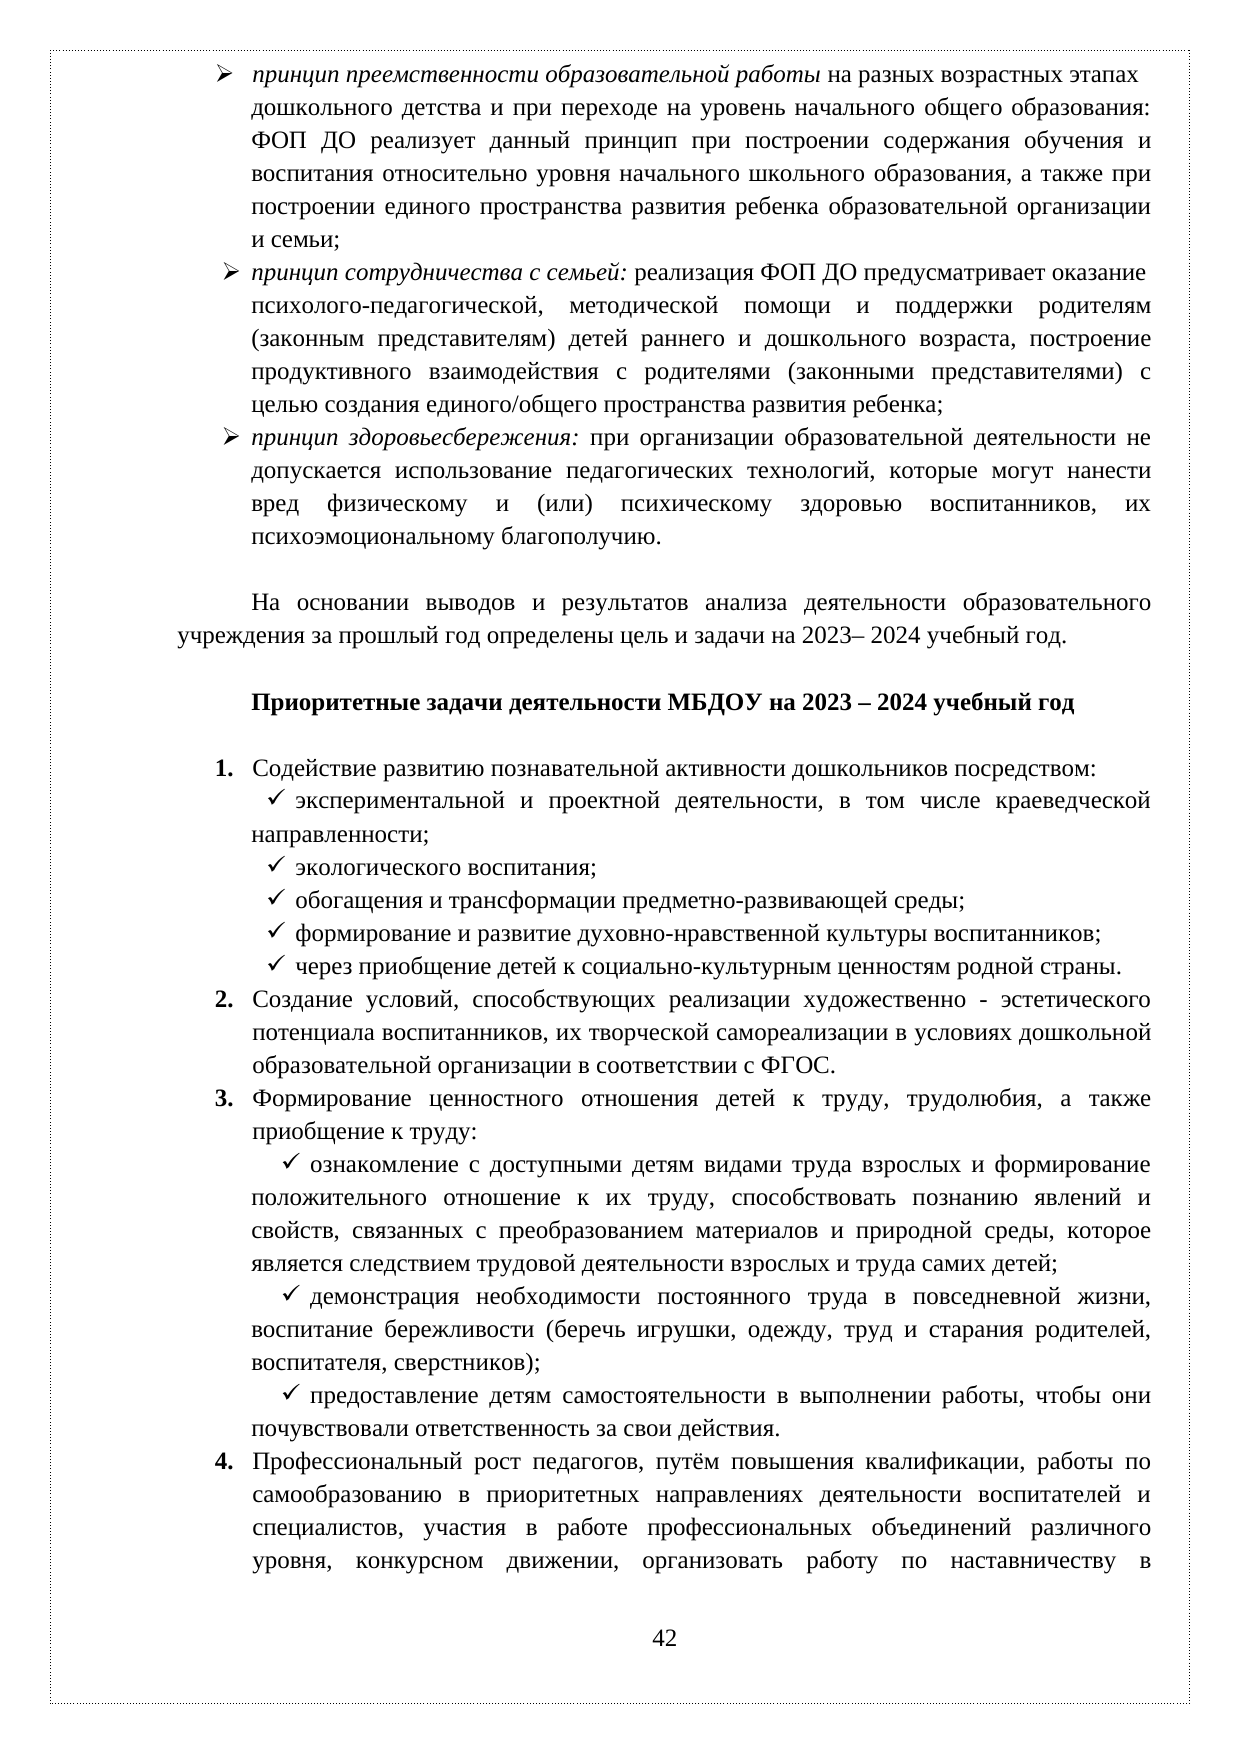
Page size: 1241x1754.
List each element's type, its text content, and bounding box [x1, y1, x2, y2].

list через приобщение детей к социально-культурным ценностям родной страны. [266, 951, 1152, 979]
list экологического воспитания; [266, 852, 1152, 880]
list экспериментальной и проектной деятельности, в том числе краеведческой направленности; [251, 786, 1152, 847]
list демонстрация необходимости постоянного труда в повседневной жизни, воспитание бережливости (беречь игрушки, одежду, труд и старания родителей, воспитателя, сверстников); [251, 1281, 1152, 1376]
list формирование и развитие духовно-нравственной культуры воспитанников; [266, 918, 1152, 946]
text На основании выводов и результатов анализа деятельности образовательного учреждения за прошлый год определены цель и задачи на 2023– 2024 учебный год. [177, 587, 1152, 649]
list Формирование ценностного отношения детей к труду, трудолюбия, а также приобщение к труду: [214, 1083, 1152, 1144]
list Содействие развитию познавательной активности дошкольников посредством: [214, 753, 1152, 781]
list обогащения и трансформации предметно-развивающей среды; [266, 885, 1152, 913]
text психолого-педагогической, методической помощи и поддержки родителям (законным представителям) детей раннего и дошкольного возраста, построение продуктивного взаимодействия с родителями (законными представителями) с целью создания единого/общего пространства развития ребенка; [251, 290, 1152, 418]
text Приоритетные задачи деятельности МБДОУ на 2023 – 2024 учебный год [177, 687, 1152, 715]
list предоставление детям самостоятельности в выполнении работы, чтобы они почувствовали ответственность за свои действия. [251, 1380, 1152, 1442]
text дошкольного детства и при переходе на уровень начального общего образования: ФОП ДО реализует данный принцип при построении содержания обучения и воспитания относительно уровня начального школьного образования, а также при построении единого пространства развития ребенка образовательной организации и семьи; [251, 92, 1152, 253]
list ознакомление с доступными детям видами труда взрослых и формирование положительного отношение к их труду, способствовать познанию явлений и свойств, связанных с преобразованием материалов и природной среды, которое является следствием трудовой деятельности взрослых и труда самих детей; [251, 1149, 1152, 1277]
list Создание условий, способствующих реализации художественно - эстетического потенциала воспитанников, их творческой самореализации в условиях дошкольной образовательной организации в соответствии с ФГОС. [214, 984, 1152, 1078]
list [214, 1446, 1152, 1574]
list принцип преемственности образовательной работы на разных возрастных этапах [214, 59, 1152, 88]
list принцип здоровьесбережения: при организации образовательной деятельности не допускается использование педагогических технологий, которые могут нанести вред физическому и (или) психическому здоровью воспитанников, их психоэмоциональному благополучию. [221, 422, 1152, 550]
list принцип сотрудничества с семьей: реализация ФОП ДО предусматривает оказание [221, 257, 1152, 286]
